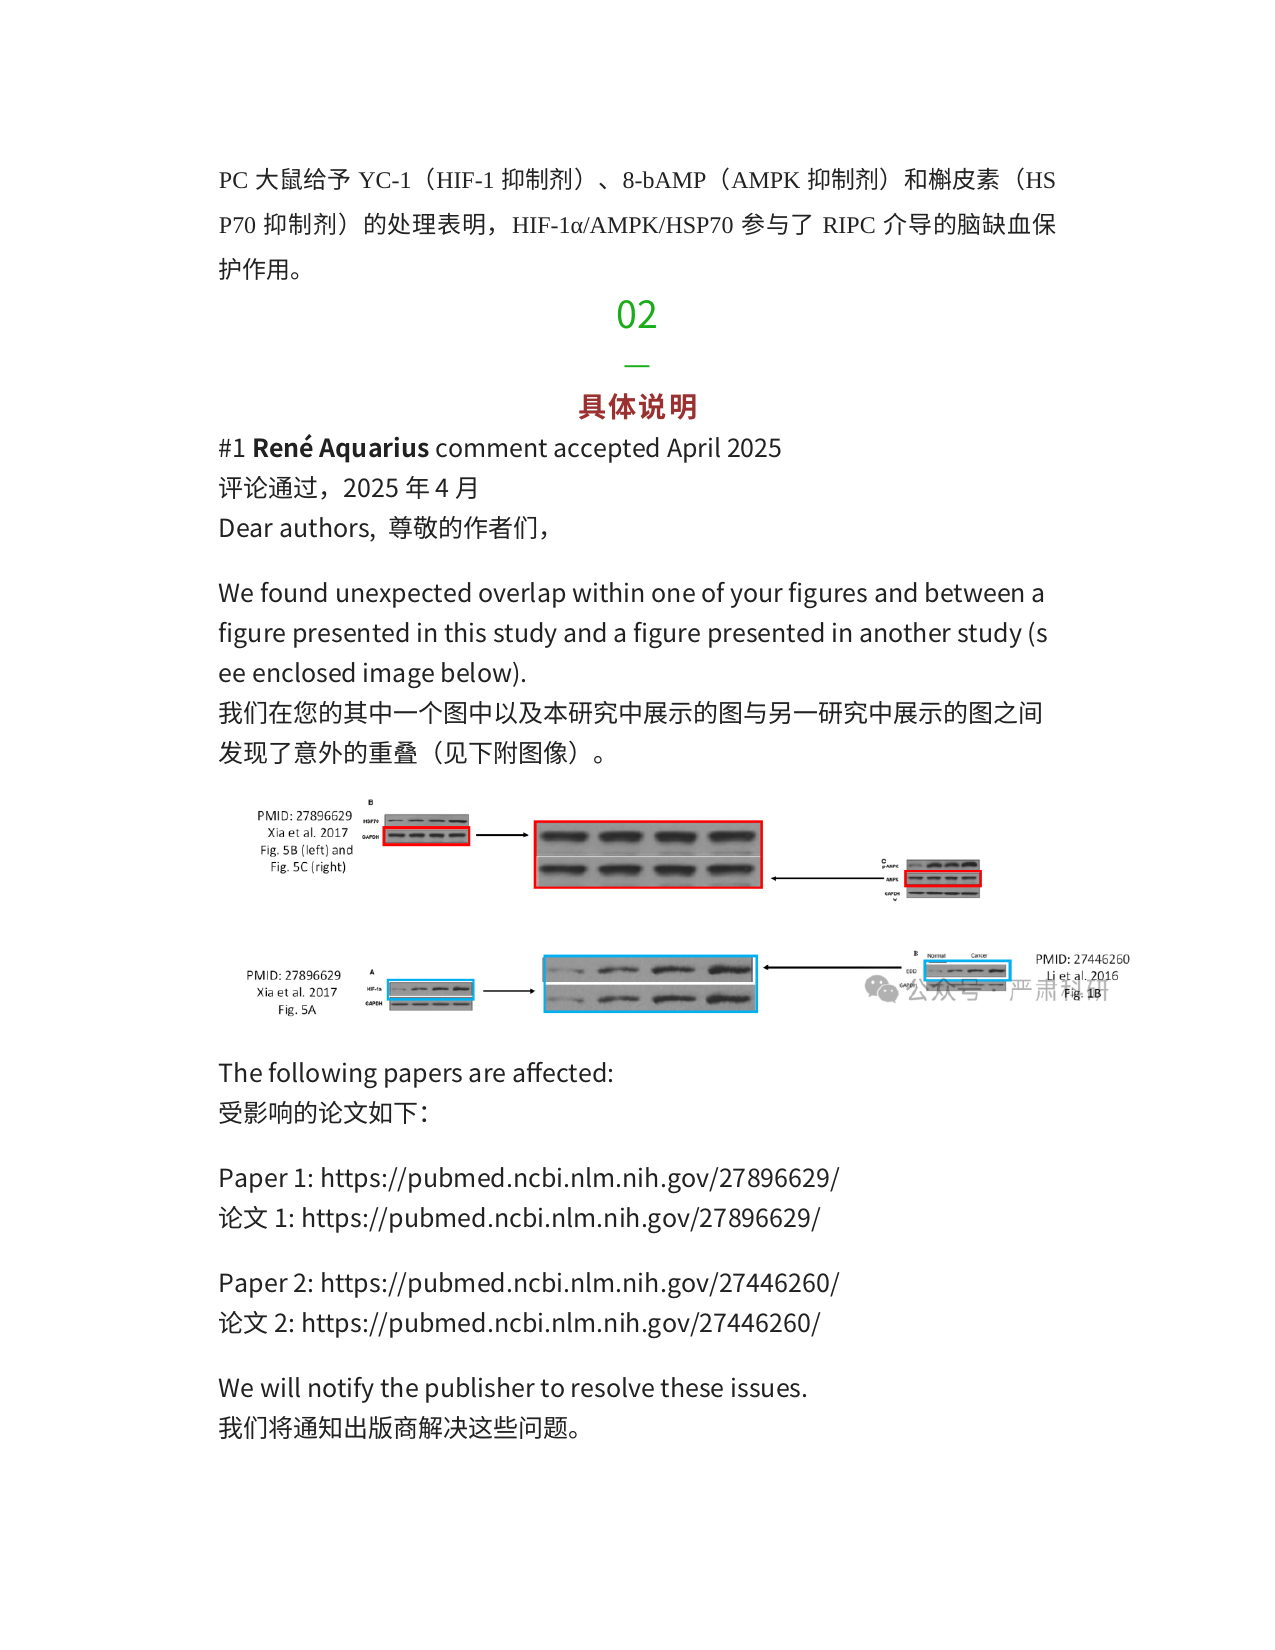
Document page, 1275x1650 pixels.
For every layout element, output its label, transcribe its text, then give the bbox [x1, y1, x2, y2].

text — [250, 339, 1025, 384]
picture [237, 795, 1138, 1026]
text #1 René Aquarius comment accepted April 2025 评论通过，2025 年 4 月 [219, 425, 1056, 505]
text 具体说明 [219, 384, 1056, 425]
text Dear authors, 尊敬的作者们， [219, 505, 1056, 545]
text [219, 150, 1056, 285]
text We will notify the publisher to resolve these issues. 我们将通知出版商解决这些问题。 [219, 1365, 1056, 1445]
text Paper 1: https://pubmed.ncbi.nlm.nih.gov/27896629/ 论文 1: https://pubmed.ncbi.nlm.nih.gov/27896629/ [219, 1155, 1056, 1235]
text Paper 2: https://pubmed.ncbi.nlm.nih.gov/27446260/ 论文 2: https://pubmed.ncbi.nlm.nih.gov/27446260/ [219, 1260, 1056, 1340]
text We found unexpected overlap within one of your figures and between a figure presented in this study and a figure presented in another study (see enclosed image below). 我们在您的其中一个图中以及本研究中展示的图与另一研究中展示的图之间发现了意外的重叠（见下附图像）。 [219, 570, 1056, 770]
text 02 [250, 285, 1025, 339]
text The following papers are affected: 受影响的论文如下： [219, 1050, 1056, 1130]
